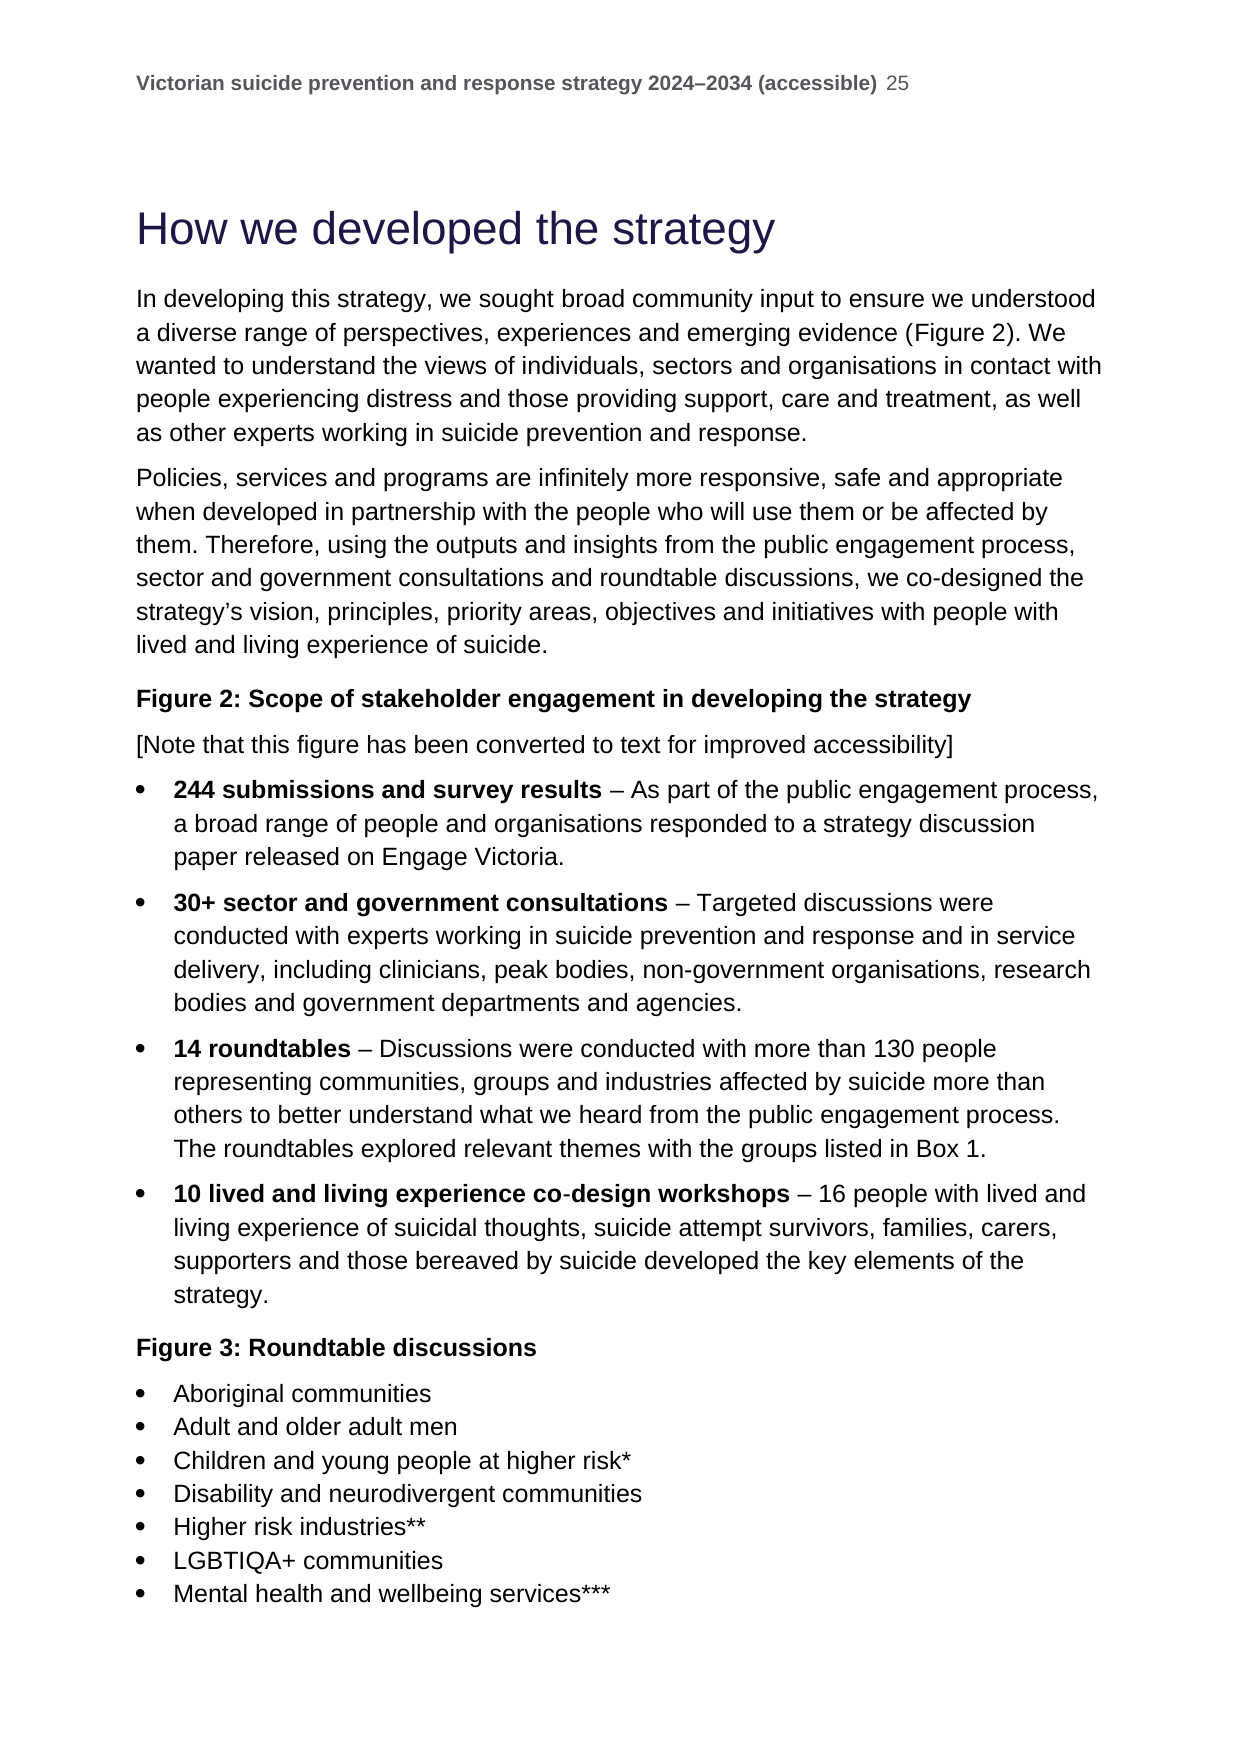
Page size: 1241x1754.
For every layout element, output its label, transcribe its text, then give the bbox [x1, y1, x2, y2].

text In developing this strategy, we sought broad community input to ensure we understood a diverse range of perspectives, experiences and emerging evidence (Figure 2). We wanted to understand the views of individuals, sectors and organisations in contact with people experiencing distress and those providing support, care and treatment, as well as other experts working in suicide prevention and response. [136, 279, 1104, 446]
text Policies, services and programs are infinitely more responsive, safe and appropriate when developed in partnership with the people who will use them or be affected by them. Therefore, using the outputs and insights from the public engagement process, sector and government consultations and roundtable discussions, we co-designed the strategy’s vision, principles, priority areas, objectives and initiatives with people with lived and living experience of suicide. [136, 459, 1104, 659]
list Higher risk industries** [136, 1508, 1104, 1541]
subtitle How we developed the strategy [136, 202, 1104, 254]
list Disability and neurodivergent communities [136, 1474, 1104, 1508]
list 244 submissions and survey results – As part of the public engagement process, a broad range of people and organisations responded to a strategy discussion paper released on Engage Victoria. [136, 771, 1104, 871]
list 14 roundtables – Discussions were conducted with more than 130 people representing communities, groups and industries affected by suicide more than others to better understand what we heard from the public engagement process. The roundtables explored relevant themes with the groups listed in Box 1. [136, 1029, 1104, 1162]
list Aboriginal communities [136, 1374, 1104, 1408]
list 30+ sector and government consultations – Targeted discussions were conducted with experts working in suicide prevention and response and in service delivery, including clinicians, peak bodies, non-government organisations, research bodies and government departments and agencies. [136, 883, 1104, 1017]
text Figure 2: Scope of stakeholder engagement in developing the strategy [136, 684, 1104, 712]
list 10 lived and living experience co-design workshops – 16 people with lived and living experience of suicidal thoughts, suicide attempt survivors, families, carers, supporters and those bereaved by suicide developed the key elements of the strategy. [136, 1175, 1104, 1308]
list LGBTIQA+ communities [136, 1541, 1104, 1574]
list Children and young people at higher risk* [136, 1441, 1104, 1474]
list Mental health and wellbeing services*** [136, 1574, 1104, 1608]
text [Note that this figure has been converted to text for improved accessibility] [136, 725, 1104, 758]
text Figure 3: Roundtable discussions [136, 1333, 1104, 1362]
list Adult and older adult men [136, 1408, 1104, 1441]
